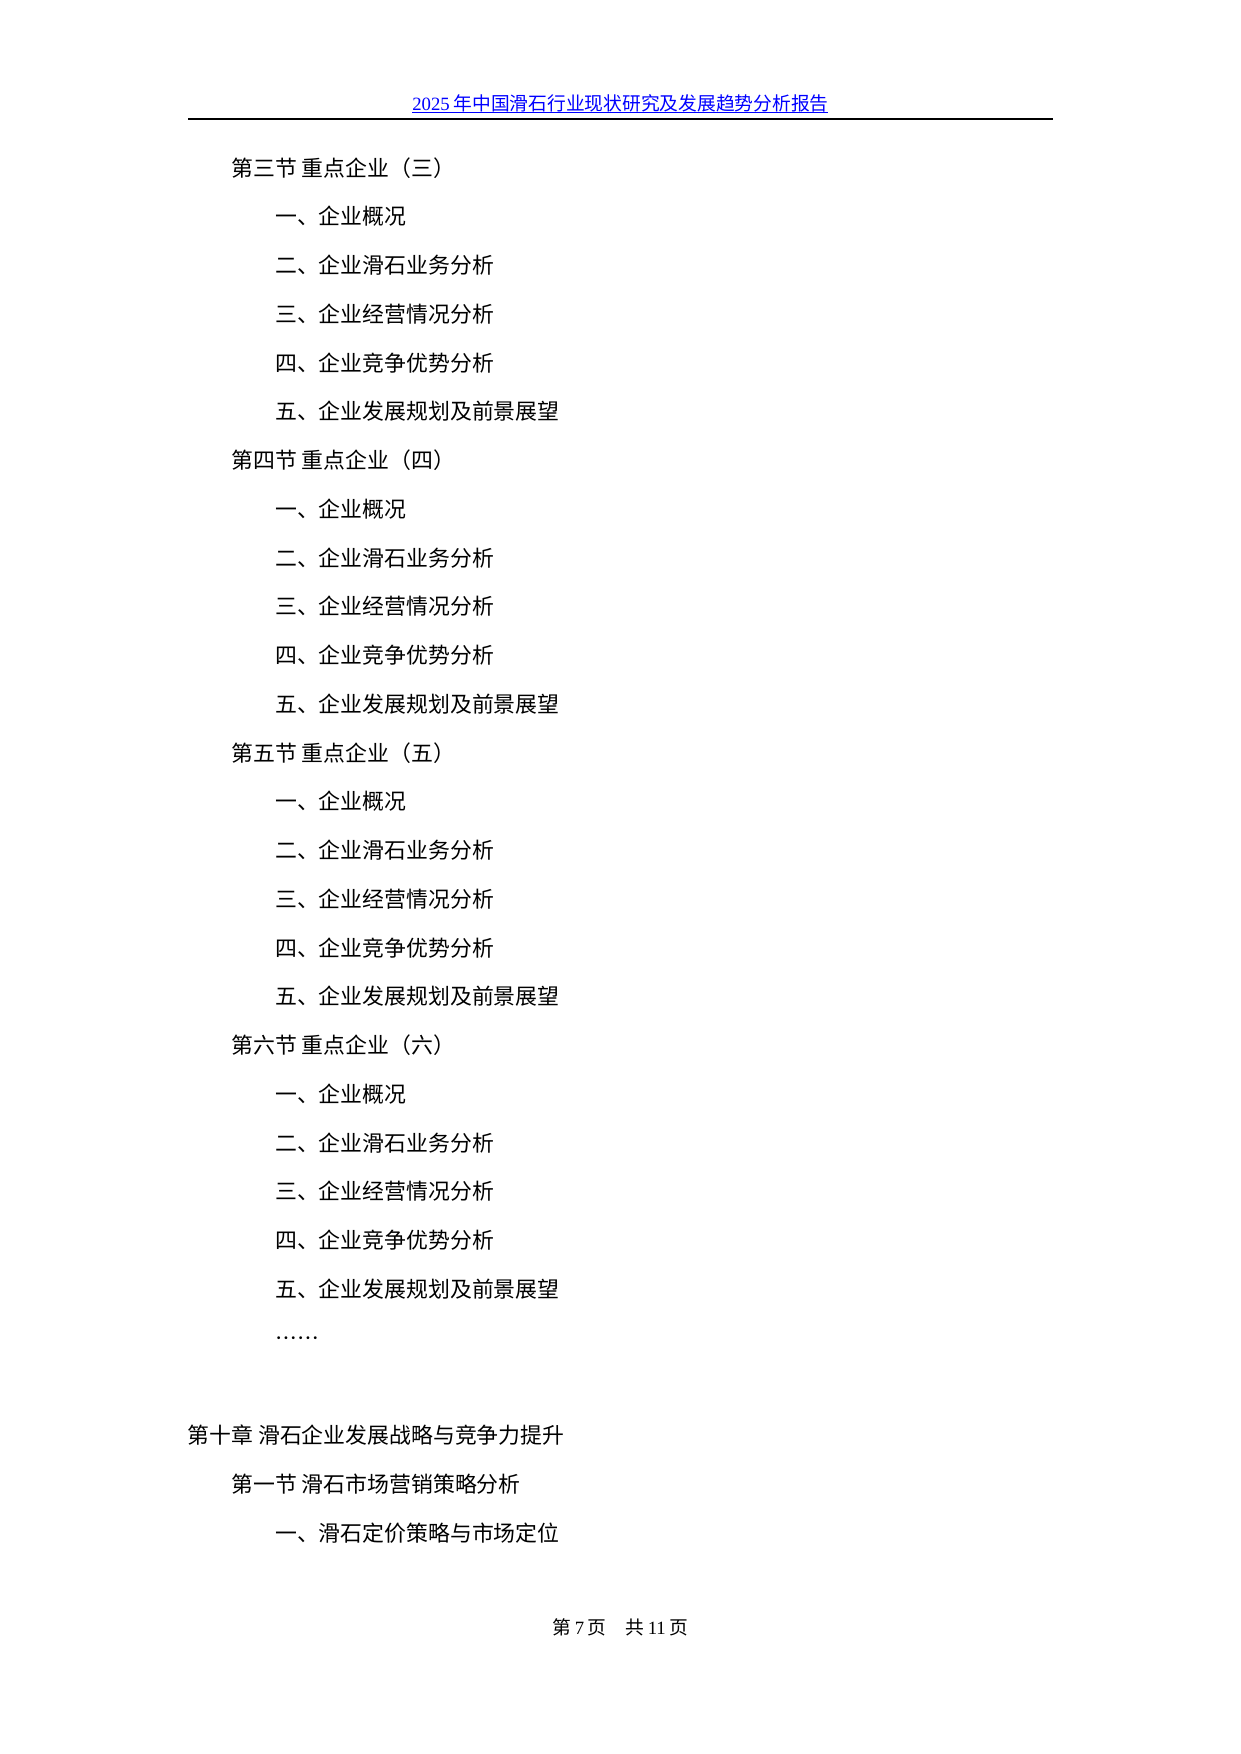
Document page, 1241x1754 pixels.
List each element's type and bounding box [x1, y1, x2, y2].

text [187, 150, 1053, 1548]
